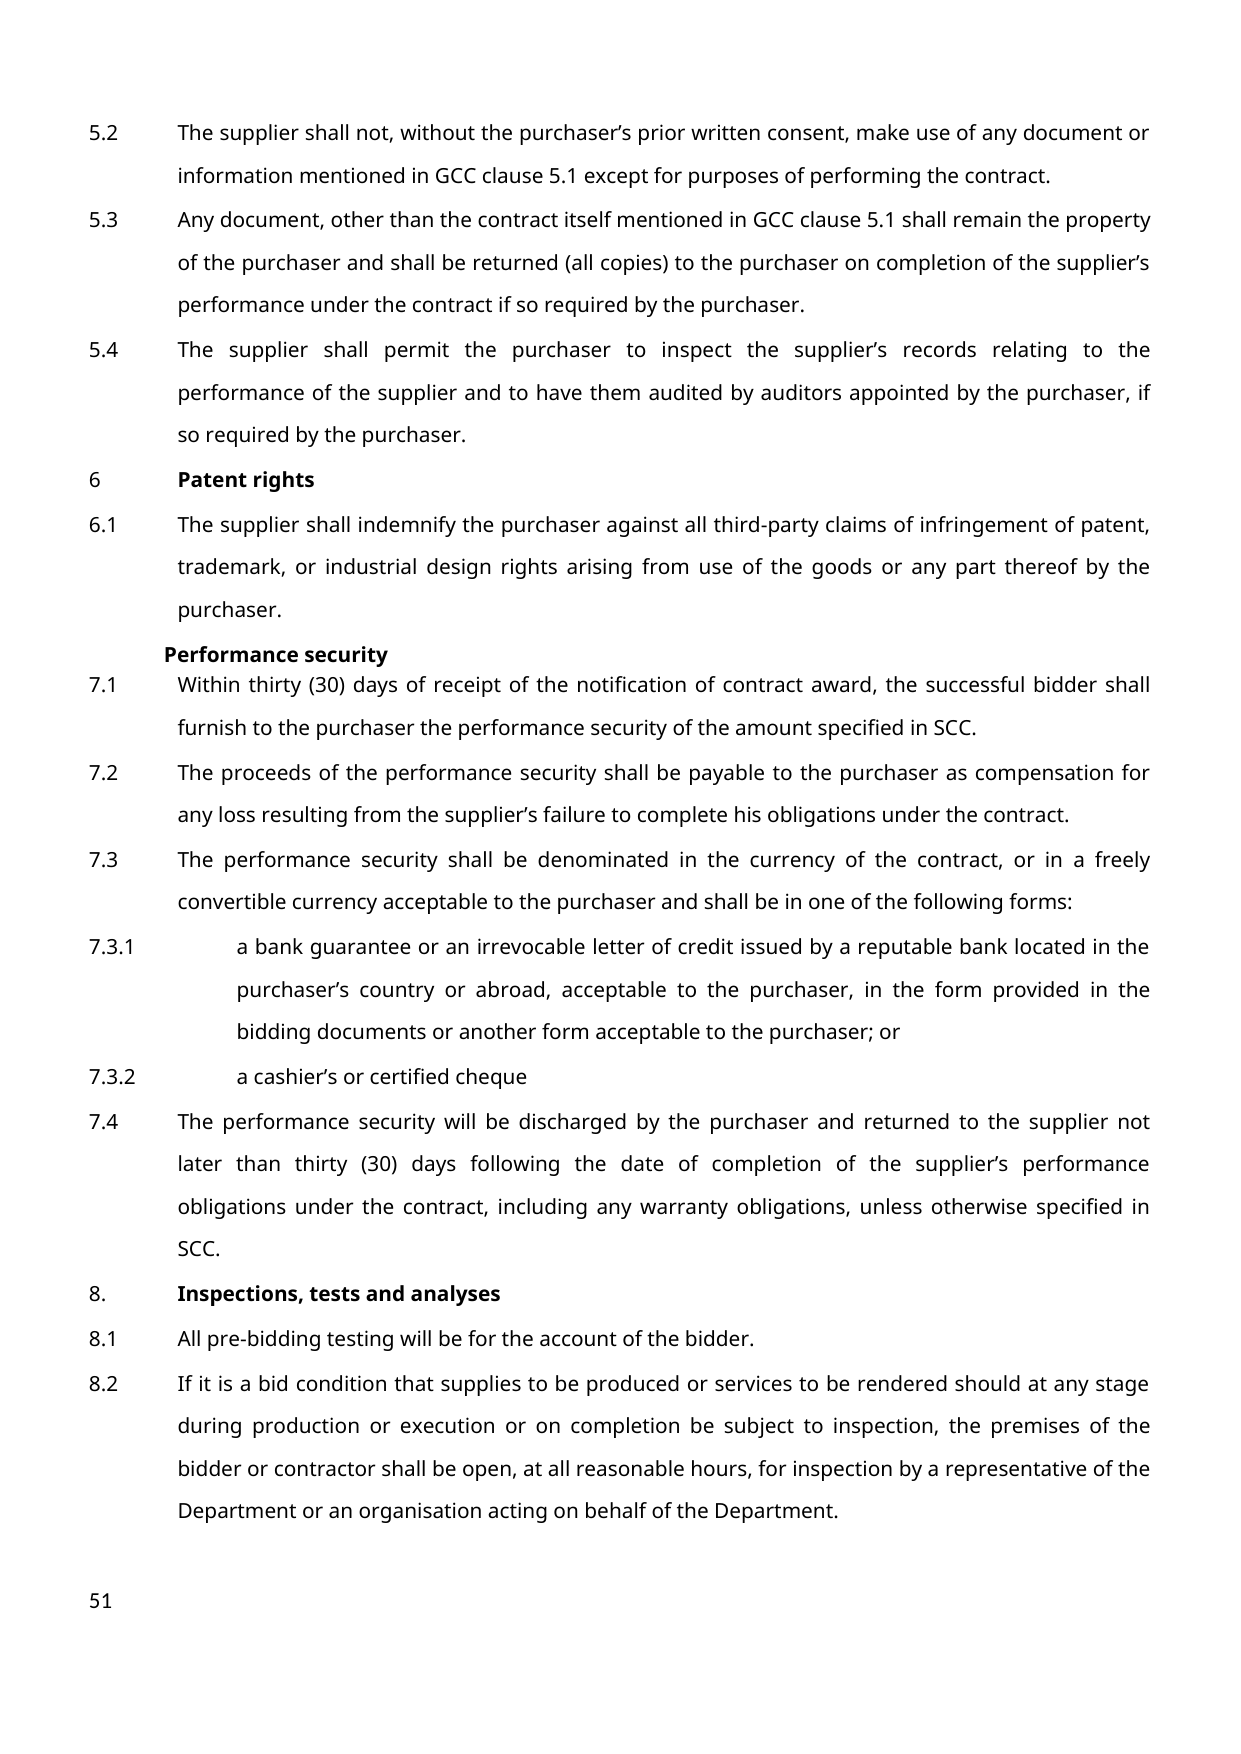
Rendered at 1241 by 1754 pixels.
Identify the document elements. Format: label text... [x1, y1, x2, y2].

text 7.3.2 a cashier’s or certified cheque [89, 1062, 1152, 1091]
text 5.4 The supplier shall permit the purchaser to inspect the supplier’s records relating to the performance of the supplier and to have them audited by auditors appointed by the purchaser, if so required by the purchaser. [89, 335, 1152, 449]
text 5.2 The supplier shall not, without the purchaser’s prior written consent, make use of any document or information mentioned in GCC clause 5.1 except for purposes of performing the contract. [89, 118, 1152, 189]
text Performance security [89, 640, 1152, 668]
text 5.3 Any document, other than the contract itself mentioned in GCC clause 5.1 shall remain the property of the purchaser and shall be returned (all copies) to the purchaser on completion of the supplier’s performance under the contract if so required by the purchaser. [89, 205, 1152, 319]
text 6.1 The supplier shall indemnify the purchaser against all third-party claims of infringement of patent, trademark, or industrial design rights arising from use of the goods or any part thereof by the purchaser. [89, 510, 1152, 623]
text 7.1 Within thirty (30) days of receipt of the notification of contract award, the successful bidder shall furnish to the purchaser the performance security of the amount specified in SCC. [89, 670, 1152, 741]
text 7.3.1 a bank guarantee or an irrevocable letter of credit issued by a reputable bank located in the purchaser’s country or abroad, acceptable to the purchaser, in the form provided in the bidding documents or another form acceptable to the purchaser; or [89, 932, 1152, 1046]
text 6 Patent rights [89, 465, 1152, 494]
text 7.2 The proceeds of the performance security shall be payable to the purchaser as compensation for any loss resulting from the supplier’s failure to complete his obligations under the contract. [89, 758, 1152, 829]
text 8. Inspections, tests and analyses [89, 1279, 1152, 1308]
text 7.3 The performance security shall be denominated in the currency of the contract, or in a freely convertible currency acceptable to the purchaser and shall be in one of the following forms: [89, 845, 1152, 916]
text 8.1 All pre-bidding testing will be for the account of the bidder. [89, 1324, 1152, 1352]
text 8.2 If it is a bid condition that supplies to be produced or services to be rendered should at any stage during production or execution or on completion be subject to inspection, the premises of the bidder or contractor shall be open, at all reasonable hours, for inspection by a representative of the Department or an organisation acting on behalf of the Department. [89, 1369, 1152, 1525]
text 7.4 The performance security will be discharged by the purchaser and returned to the supplier not later than thirty (30) days following the date of completion of the supplier’s performance obligations under the contract, including any warranty obligations, unless otherwise specified in SCC. [89, 1107, 1152, 1263]
